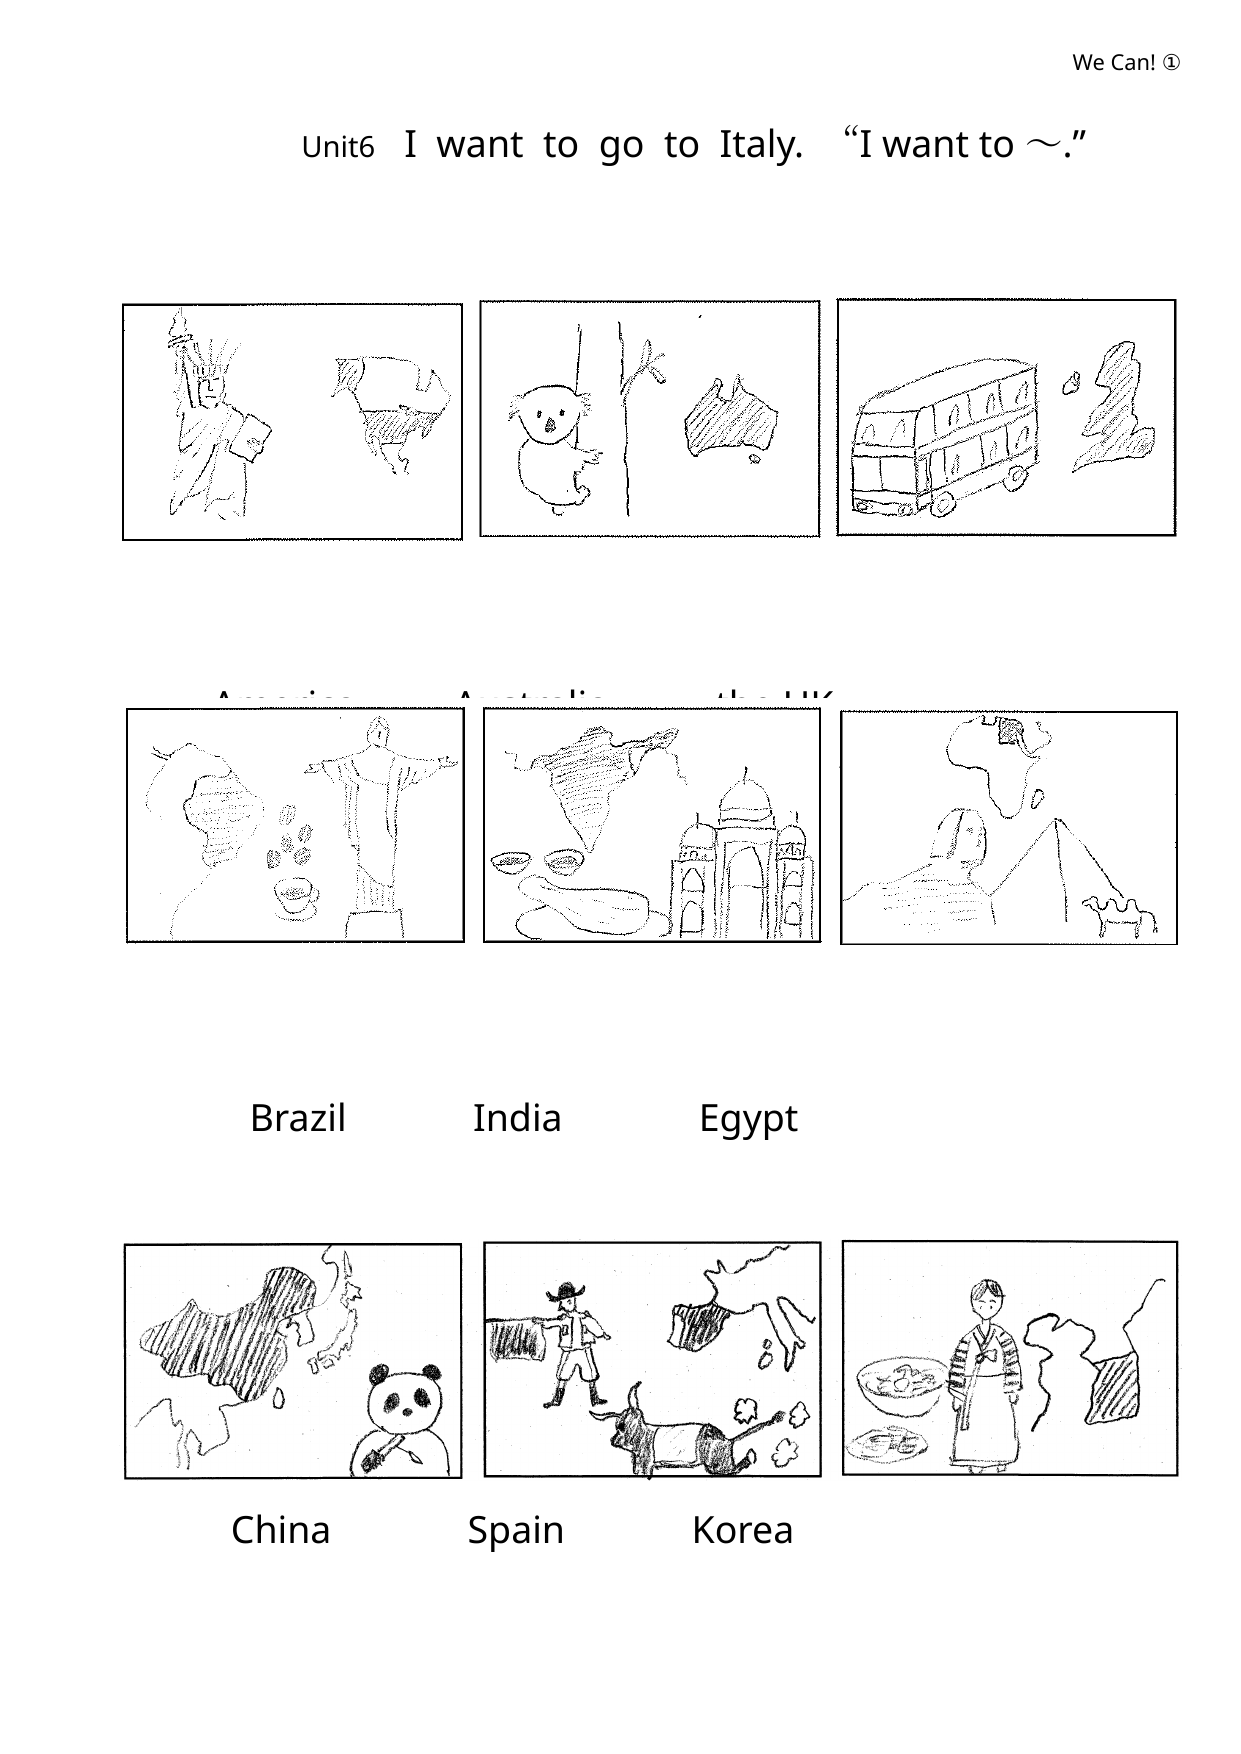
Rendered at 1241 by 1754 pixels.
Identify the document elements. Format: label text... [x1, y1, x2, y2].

text Brazil India Egypt [118, 1079, 1181, 1154]
text America Australia the UK [118, 667, 1181, 698]
text Unit6 I want to go to Italy. “I want to ～.” [118, 104, 1181, 179]
text China Spain Korea [118, 1492, 1181, 1567]
